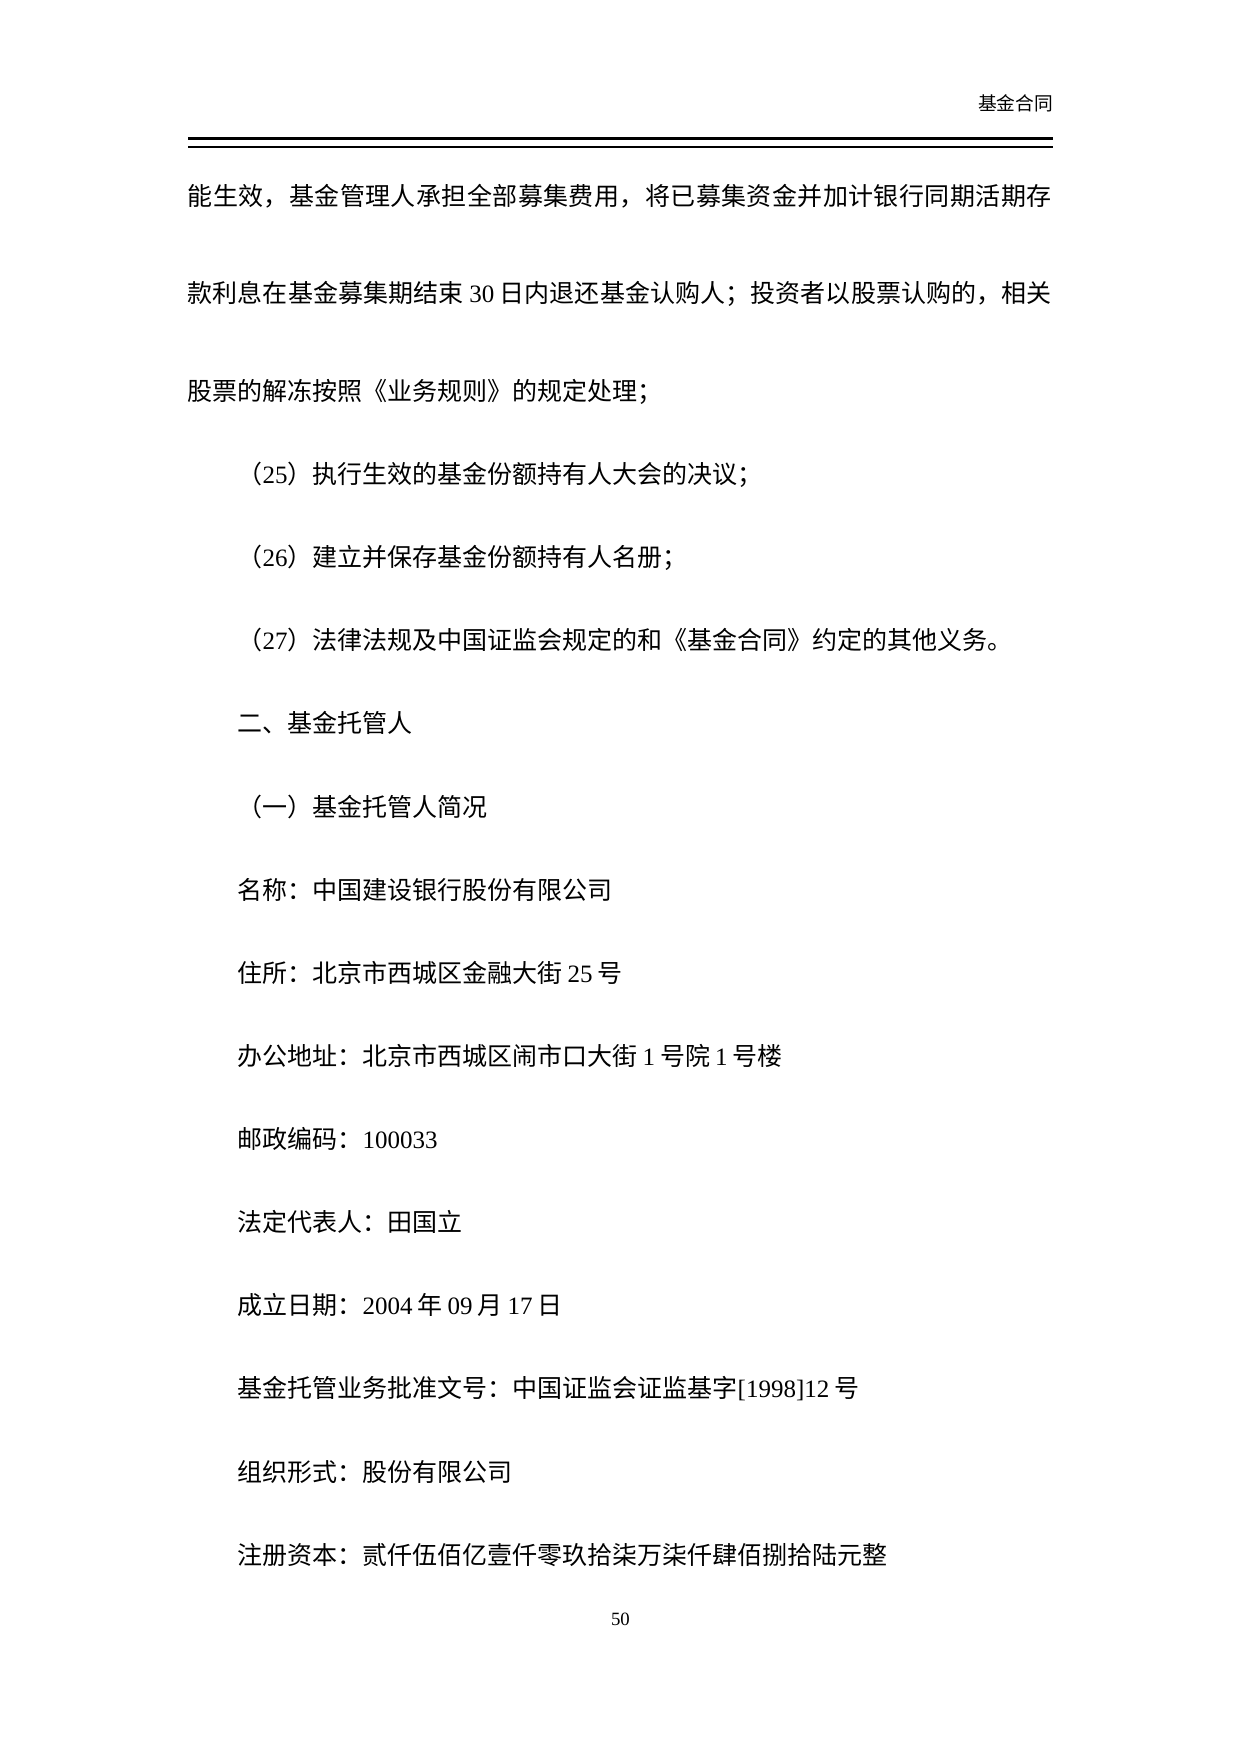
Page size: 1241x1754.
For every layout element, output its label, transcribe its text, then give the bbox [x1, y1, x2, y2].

text 注册资本：贰仟伍佰亿壹仟零玖拾柒万柒仟肆佰捌拾陆元整 [187, 1521, 1053, 1586]
text 名称：中国建设银行股份有限公司 [187, 856, 1053, 921]
text 住所：北京市西城区金融大街25号 [187, 939, 1053, 1004]
text 法定代表人：田国立 [187, 1188, 1053, 1253]
text （一）基金托管人简况 [187, 773, 1053, 838]
text 办公地址：北京市西城区闹市口大街1号院1号楼 [187, 1022, 1053, 1087]
text 成立日期： [187, 1271, 1053, 1336]
text 邮政编码：100033 [187, 1105, 1053, 1170]
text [187, 162, 1053, 422]
text 组织形式：股份有限公司 [187, 1438, 1053, 1503]
text （27）法律法规及中国证监会规定的和《基金合同》约定的其他义务。 [187, 606, 1053, 671]
text 二、基金托管人 [187, 689, 1053, 754]
text 基金托管业务批准文号：中国证监会证监基字[1998]12号 [187, 1354, 1053, 1419]
text （26）建立并保存基金份额持有人名册； [187, 523, 1053, 588]
text （25）执行生效的基金份额持有人大会的决议； [187, 440, 1053, 505]
